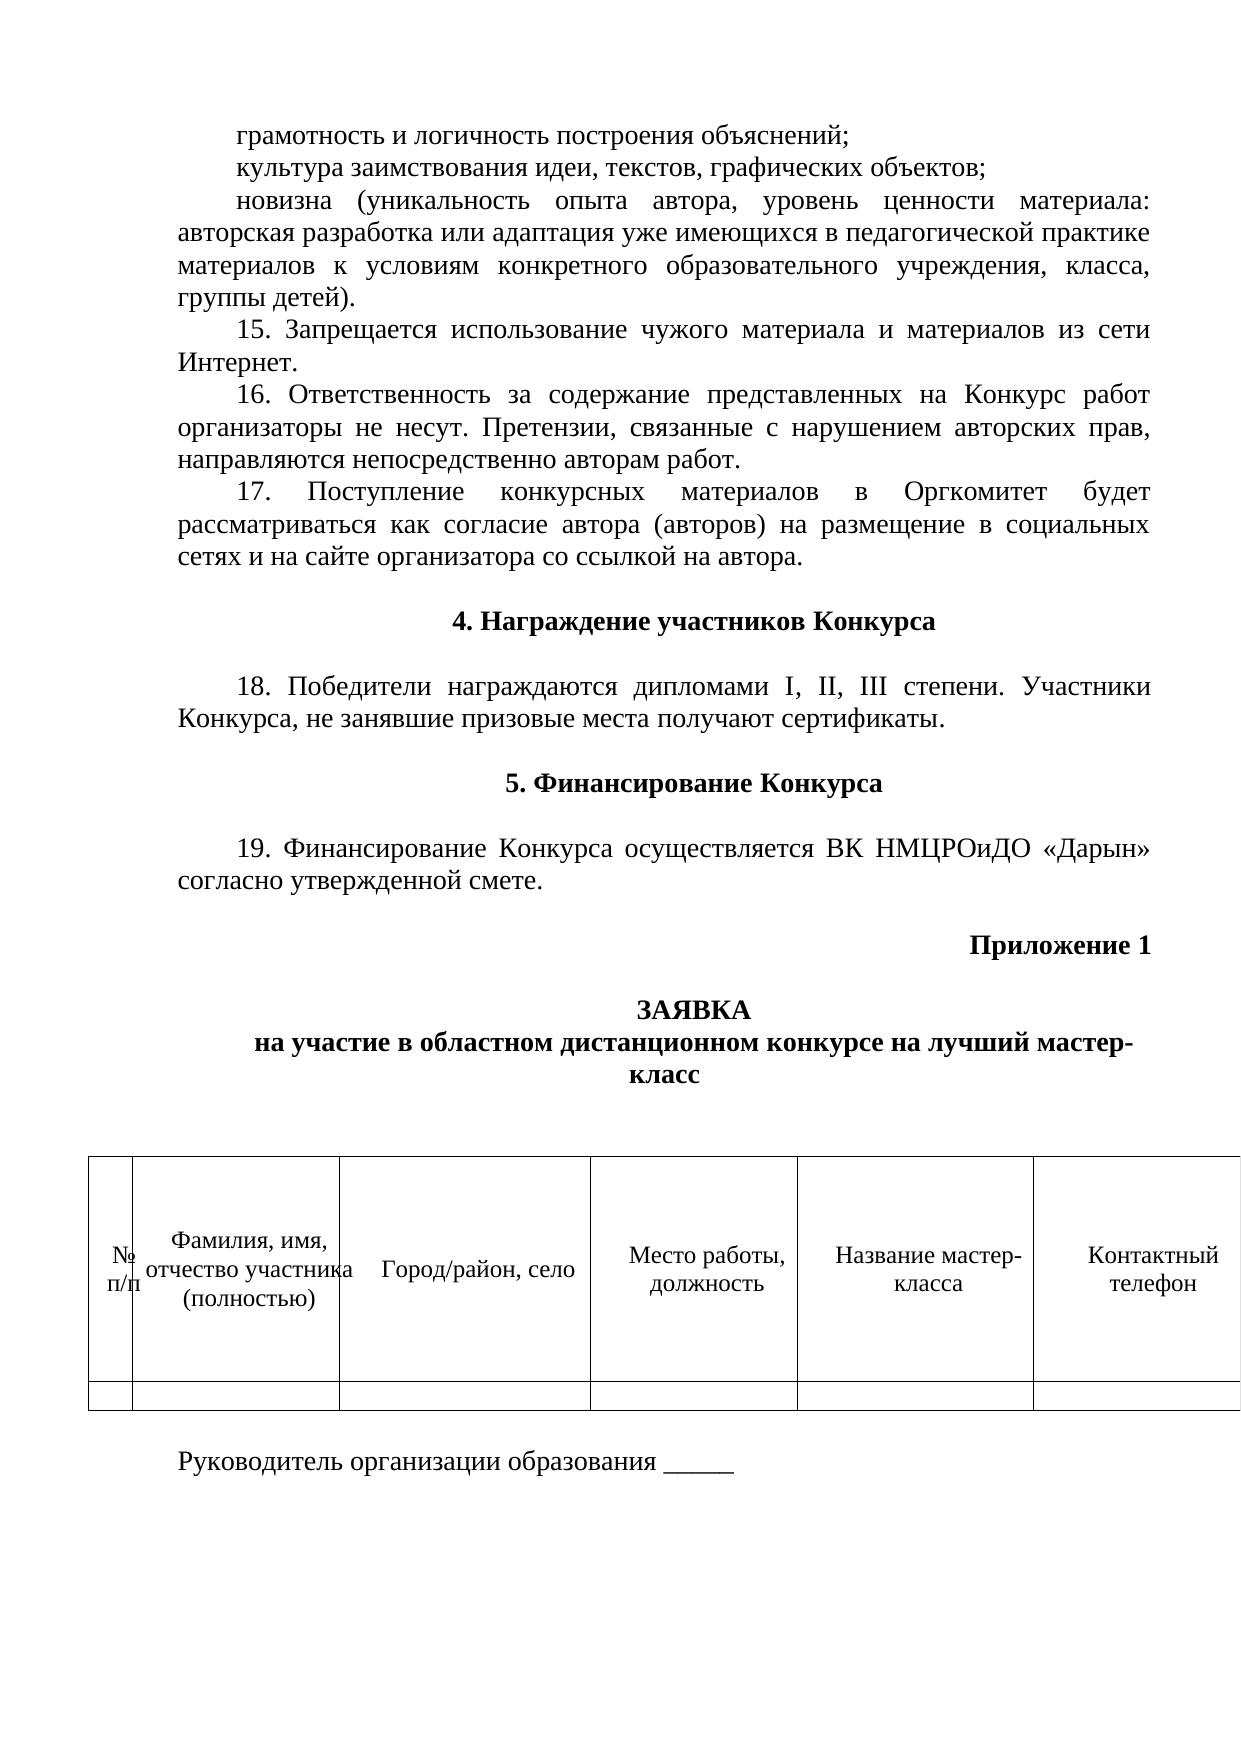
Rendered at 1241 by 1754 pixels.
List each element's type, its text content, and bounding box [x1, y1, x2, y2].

list культура заимствования идеи, текстов, графических объектов; [177, 151, 1152, 183]
text ЗАЯВКА [177, 993, 1152, 1025]
list 18. Победители награждаются дипломами I, II, III степени. Участники Конкурса, не занявшие призовые места получают сертификаты. [177, 669, 1152, 734]
table_cell [133, 1382, 339, 1410]
list 16. Ответственность за содержание представленных на Конкурс работ организаторы не несут. Претензии, связанные с нарушением авторских прав, направляются непосредственно авторам работ. [177, 377, 1152, 474]
list грамотность и логичность построения объяснений; [177, 118, 1152, 151]
list 4. Награждение участников Конкурса [177, 604, 1152, 636]
text Руководитель организации образования _____ [177, 1444, 1152, 1476]
list 5. Финансирование Конкурса [177, 766, 1152, 798]
table_header Фамилия, имя, отчество участника (полностью) [133, 1157, 339, 1381]
table_cell [1034, 1382, 1240, 1410]
list 19. Финансирование Конкурса осуществляется ВК НМЦРОиДО «Дарын» согласно утвержденной смете. [177, 831, 1152, 896]
table_header Название мастер-класса [798, 1157, 1033, 1381]
table_cell [798, 1382, 1033, 1410]
table_header Контактный телефон [1034, 1157, 1240, 1381]
table_cell [591, 1382, 797, 1410]
table_header № п/п [89, 1157, 132, 1381]
table_cell [340, 1382, 590, 1410]
list новизна (уникальность опыта автора, уровень ценности материала: авторская разработка или адаптация уже имеющихся в педагогической практике материалов к условиям конкретного образовательного учреждения, класса, группы детей). [177, 183, 1152, 312]
text Приложение 1 [177, 928, 1152, 960]
table_cell [89, 1382, 132, 1410]
list 15. Запрещается использование чужого материала и материалов из сети Интернет. [177, 312, 1152, 377]
table_header Место работы, должность [591, 1157, 797, 1381]
list 17. Поступление конкурсных материалов в Оргкомитет будет рассматриваться как согласие автора (авторов) на размещение в социальных сетях и на сайте организатора со ссылкой на автора. [177, 474, 1152, 572]
text на участие в областном дистанционном конкурсе на лучший мастер-класс [177, 1025, 1152, 1154]
table_header Город/район, село [340, 1157, 590, 1381]
